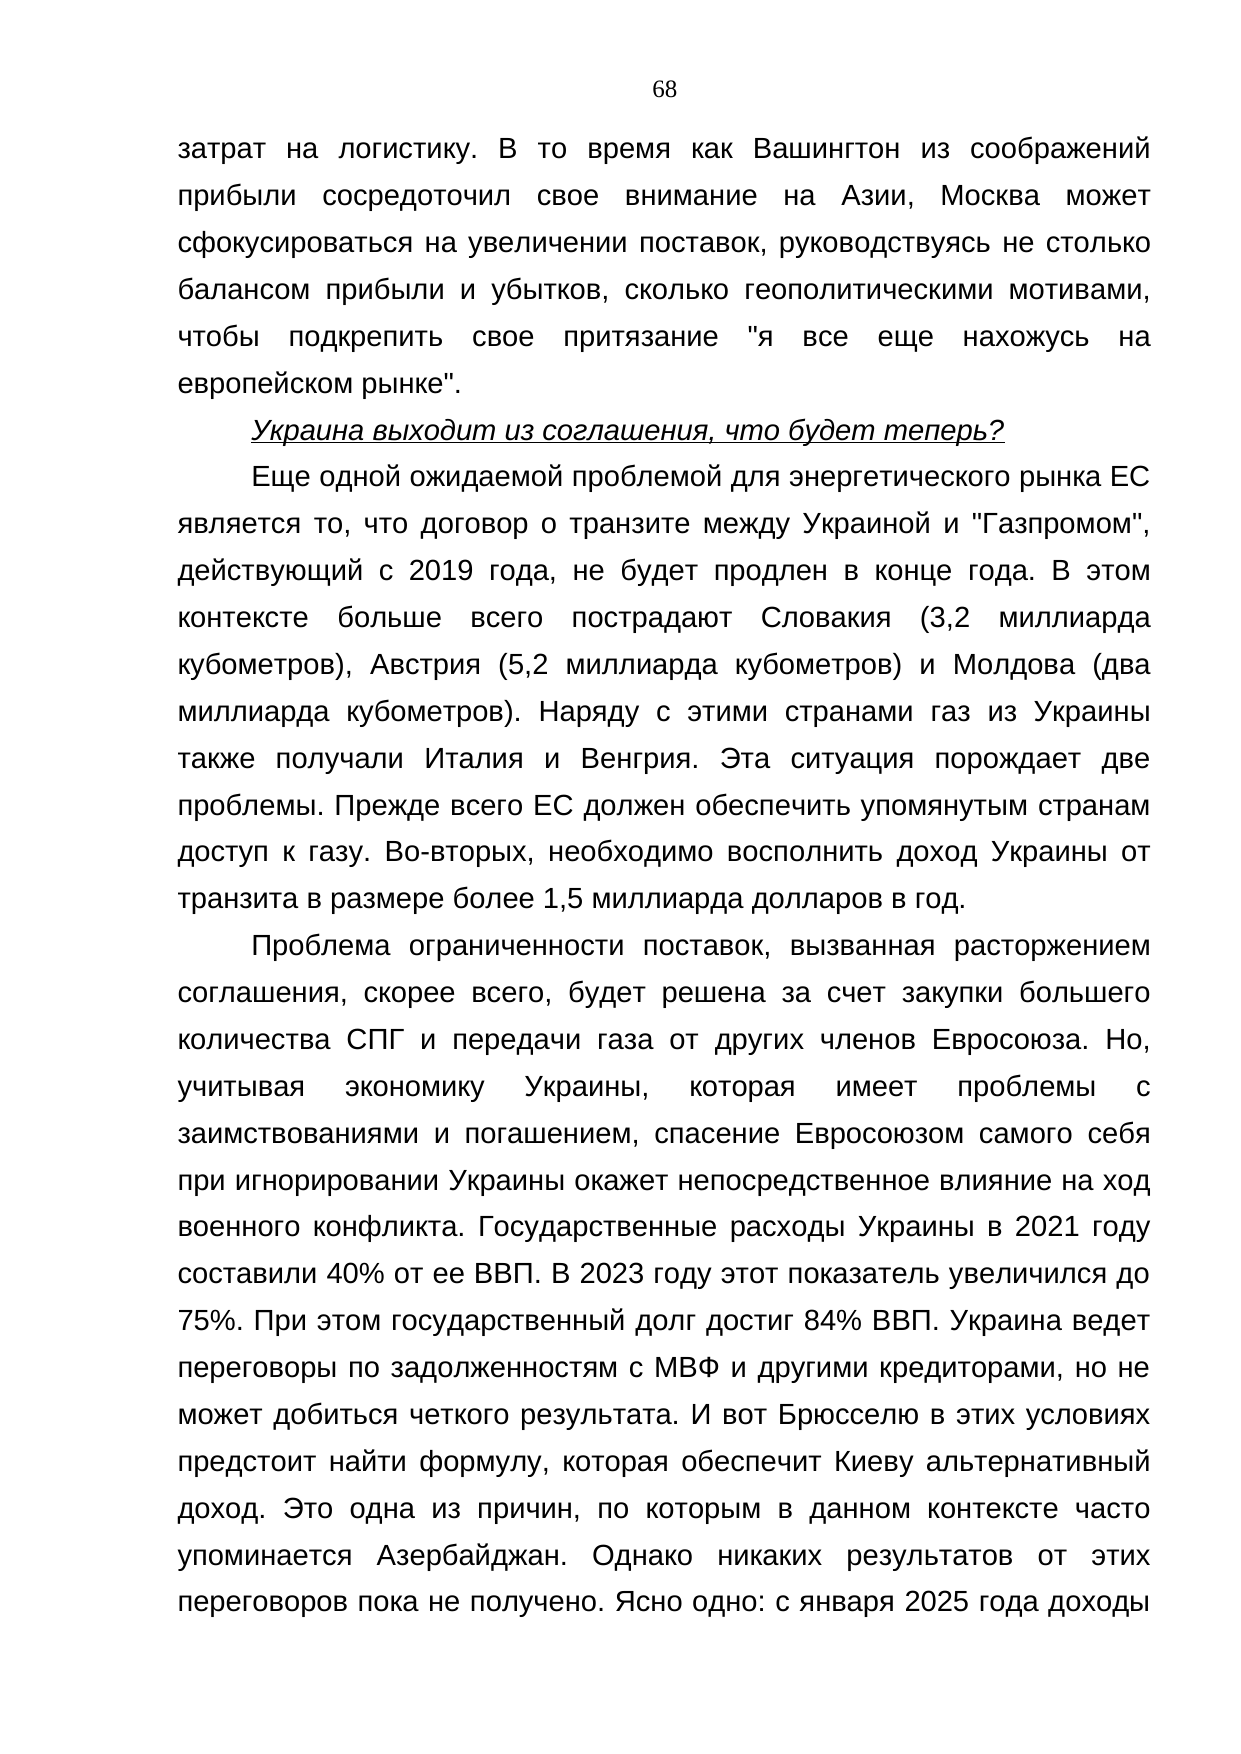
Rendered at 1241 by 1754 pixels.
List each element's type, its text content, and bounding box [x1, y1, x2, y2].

text Украина выходит из соглашения, что будет теперь? [177, 412, 1152, 446]
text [177, 131, 1152, 399]
text Еще одной ожидаемой проблемой для энергетического рынка ЕС является то, что договор о транзите между Украиной и "Газпромом", действующий с 2019 года, не будет продлен в конце года. В этом контексте больше всего пострадают Словакия (3,2 миллиарда кубометров), Австрия (5,2 миллиарда кубометров) и Молдова (два миллиарда кубометров). Наряду с этими странами газ из Украины также получали Италия и Венгрия. Эта ситуация порождает две проблемы. Прежде всего ЕС должен обеспечить упомянутым странам доступ к газу. Во-вторых, необходимо восполнить доход Украины от транзита в размере более 1,5 миллиарда долларов в год. [177, 459, 1152, 915]
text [177, 928, 1152, 1618]
